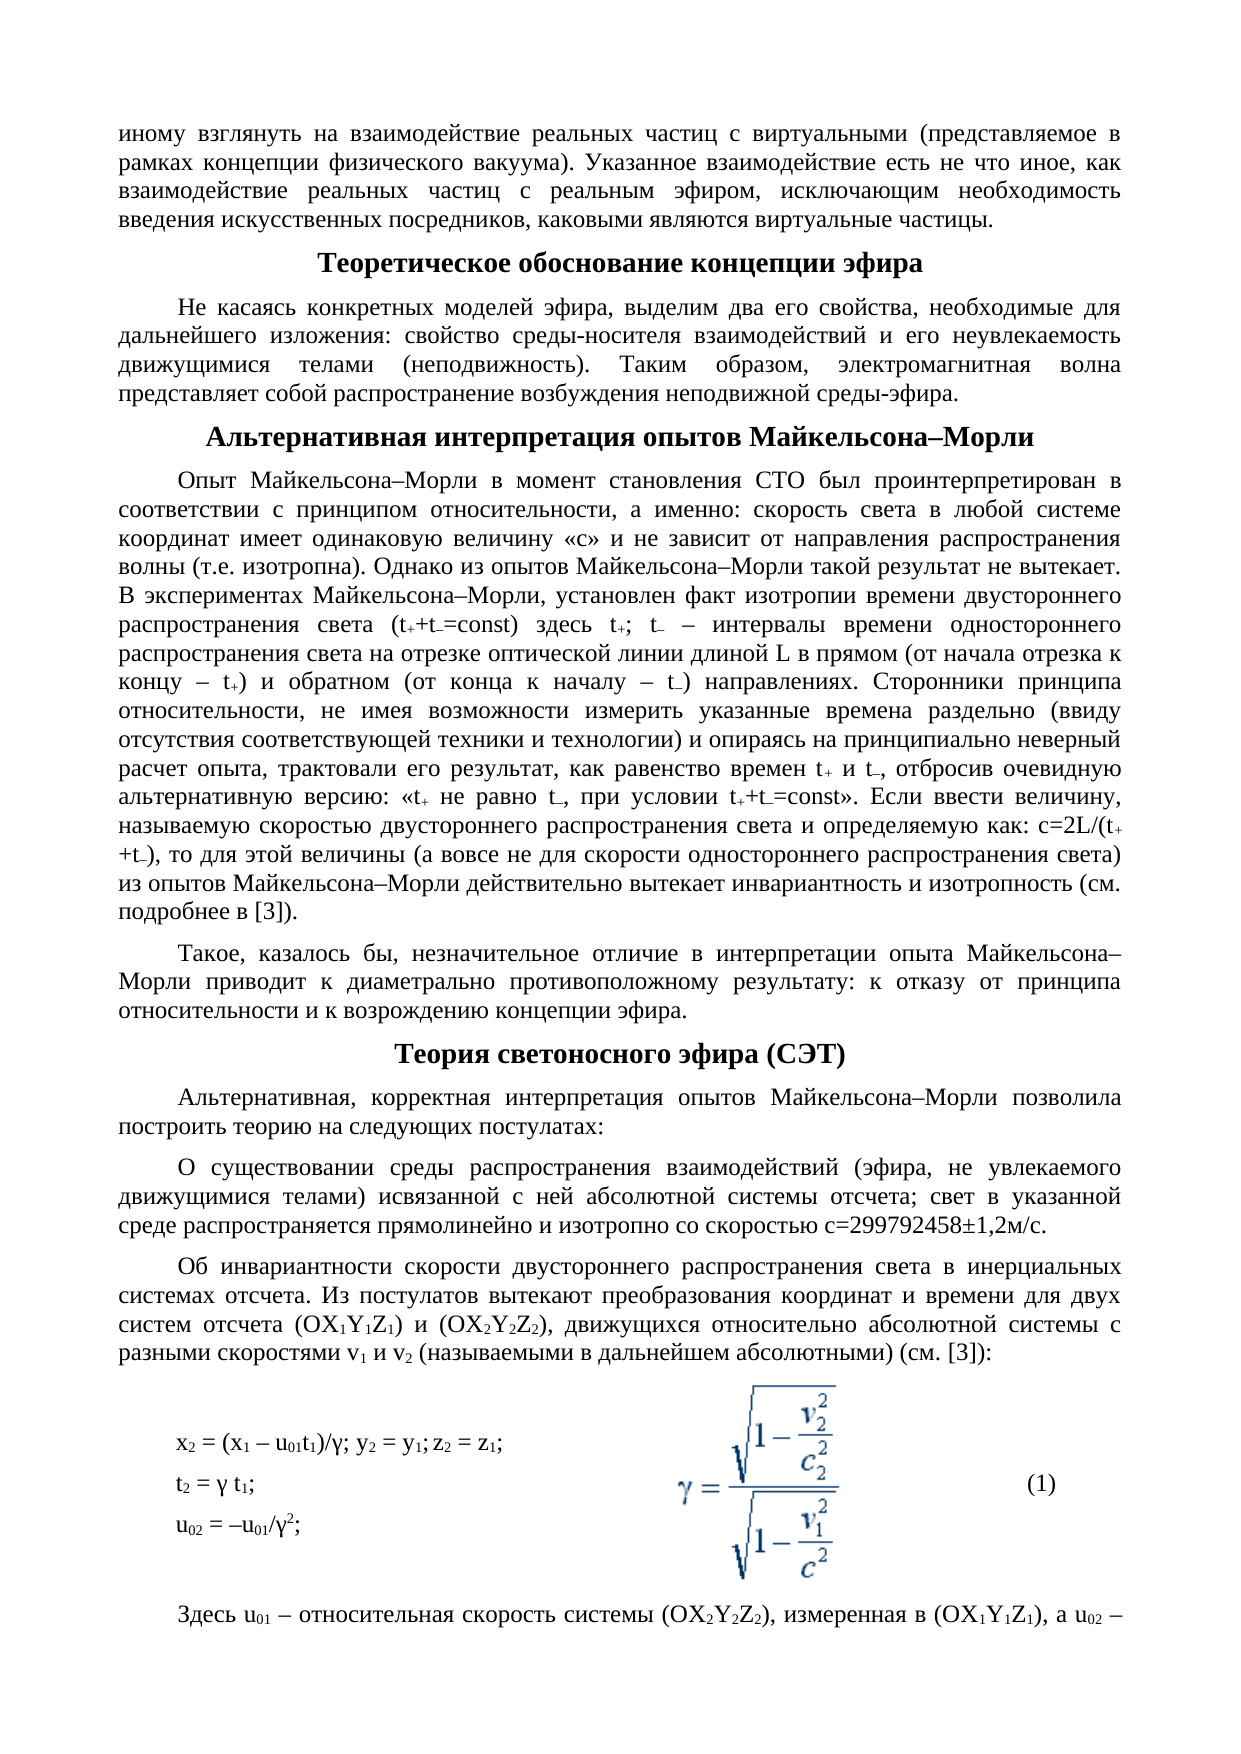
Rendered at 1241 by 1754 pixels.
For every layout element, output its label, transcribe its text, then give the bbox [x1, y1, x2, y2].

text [118, 118, 1122, 233]
text Альтернативная, корректная интерпретация опытов Майкельсона–Морли позволила построить теорию на следующих постулатах: [118, 1082, 1122, 1140]
text Теория светоносного эфира (СЭТ) [118, 1036, 1122, 1070]
text Опыт Майкельсона–Морли в момент становления СТО был проинтерпретирован в соответствии с принципом относительности, а именно: скорость света в любой системе координат имеет одинаковую величину «с» и не зависит от направления распространения волны (т.е. изотропна). Однако из опытов Майкельсона–Морли такой результат не вытекает. В экспериментах Майкельсона–Морли, установлен факт изотропии времени двустороннего распространения света (t++t–=const) здесь t+; t– – интервалы времени одностороннего распространения света на отрезке оптической линии длиной L в прямом (от начала отрезка к концу – t+) и обратном (от конца к началу – t–) направлениях. Сторонники принципа относительности, не имея возможности измерить указанные времена раздельно (ввиду отсутствия соответствующей техники и технологии) и опираясь на принципиально неверный расчет опыта, трактовали его результат, как равенство времен t+ и t–, отбросив очевидную альтернативную версию: «t+ не равно t–, при условии t++t–=const». Если ввести величину, называемую скоростью двустороннего распространения света и определяемую как: c=2L/(t++t–), то для этой величины (а вовсе не для скорости одностороннего распространения света) из опытов Майкельсона–Морли действительно вытекает инвариантность и изотропность (см. подробнее в [3]). [118, 465, 1122, 925]
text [118, 1599, 1122, 1628]
text Не касаясь конкретных моделей эфира, выделим два его свойства, необходимые для дальнейшего изложения: свойство среды-носителя взаимодействий и его неувлекаемость движущимися телами (неподвижность). Таким образом, электромагнитная волна представляет собой распространение возбуждения неподвижной среды-эфира. [118, 292, 1122, 407]
text Альтернативная интерпретация опытов Майкельсона–Морли [118, 419, 1122, 453]
table_header [612, 1366, 961, 1587]
picture [677, 1384, 841, 1581]
text О существовании среды распространения взаимодействий (эфира, не увлекаемого движущимися телами) исвязанной с ней абсолютной системы отсчета; свет в указанной среде распространяется прямолинейно и изотропно со скоростью с=299792458±1,2м/с. [118, 1152, 1122, 1239]
text Такое, казалось бы, незначительное отличие в интерпретации опыта Майкельсона–Морли приводит к диаметрально противоположному результату: к отказу от принципа относительности и к возрождению концепции эфира. [118, 938, 1122, 1024]
table_header x2 = (x1 – u01t1)/γ; y2 = y1; z2 = z1; t2 = γ t1; u02 = –u01/γ2; [110, 1366, 612, 1587]
text Об инвариантности скорости двустороннего распространения света в инерциальных системах отсчета. Из постулатов вытекают преобразования координат и времени для двух систем отсчета (OX1Y1Z1) и (OX2Y2Z2), движущихся относительно абсолютной системы с разными скоростями v1 и v2 (называемыми в дальнейшем абсолютными) (см. [3]): [118, 1251, 1122, 1366]
table_header (1) [961, 1366, 1114, 1587]
text Теоретическое обоснование концепции эфира [118, 246, 1122, 279]
